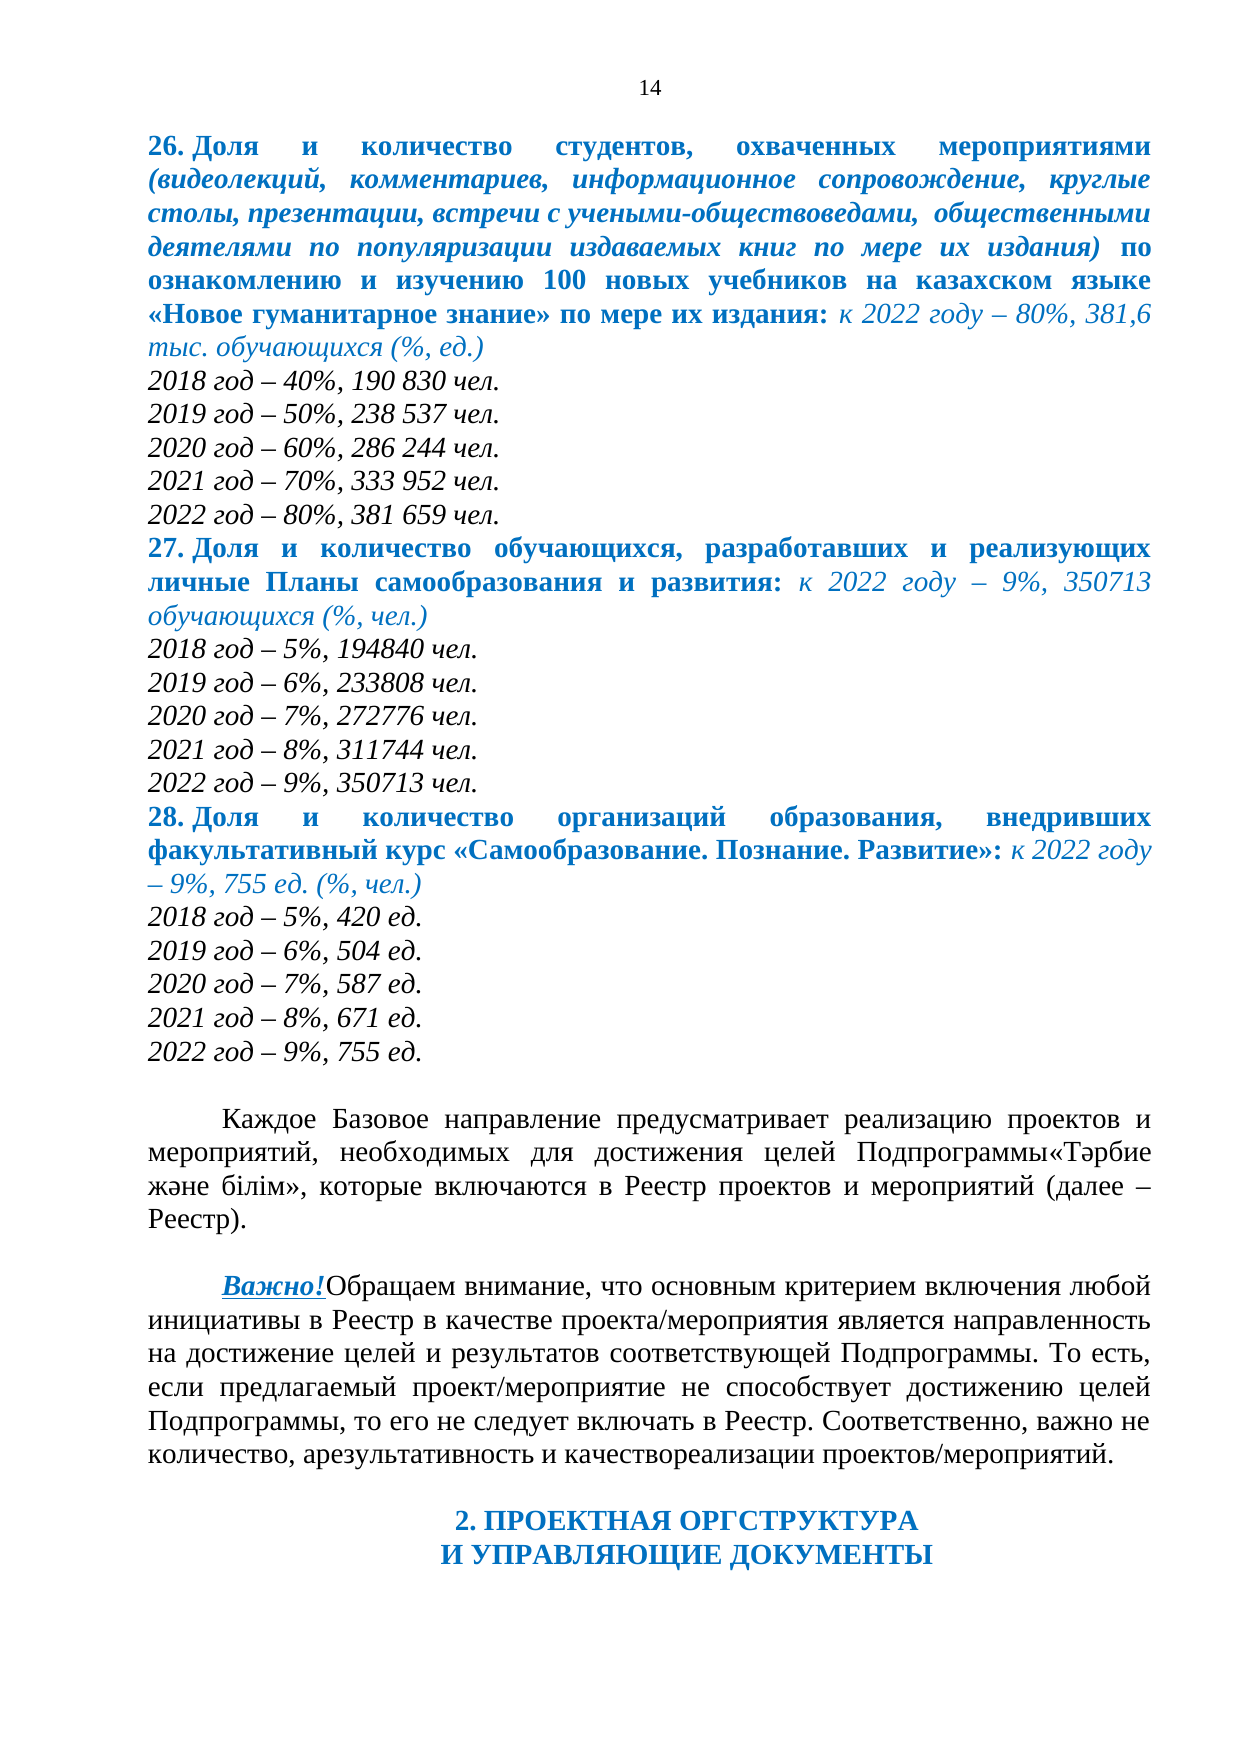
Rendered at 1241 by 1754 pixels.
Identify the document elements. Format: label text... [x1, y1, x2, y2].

text 2. ПРОЕКТНАЯ ОРГСТРУКТУРА [148, 1503, 1152, 1537]
text 2021 год – 8%, 671 ед. [148, 1000, 1152, 1034]
text 2018 год – 40%, 190 830 чел. [148, 363, 1152, 396]
text 2021 год – 8%, 311744 чел. [148, 732, 1152, 765]
text И УПРАВЛЯЮЩИЕ ДОКУМЕНТЫ [148, 1537, 1152, 1570]
text 2022 год – 9%, 350713 чел. [148, 765, 1152, 799]
text 2019 год – 6%, 233808 чел. [148, 665, 1152, 698]
list Доля и количество организаций образования, внедривших факультативный курс «Самообразование. Познание. Развитие»: к 2022 году – 9%, 755 ед. (%, чел.) [148, 799, 1152, 899]
text 2020 год – 7%, 272776 чел. [148, 698, 1152, 732]
text 2018 год – 5%, 420 ед. [148, 899, 1152, 933]
text Важно!Обращаем внимание, что основным критерием включения любой инициативы в Реестр в качестве проекта/мероприятия является направленность на достижение целей и результатов соответствующей Подпрограммы. То есть, если предлагаемый проект/мероприятие не способствует достижению целей Подпрограммы, то его не следует включать в Реестр. Соответственно, важно не количество, арезультативность и качествореализации проектов/мероприятий. [148, 1268, 1152, 1470]
text 2022 год – 80%, 381 659 чел. [148, 497, 1152, 531]
text 2020 год – 7%, 587 ед. [148, 967, 1152, 1000]
list Доля и количество обучающихся, разработавших и реализующих личные Планы самообразования и развития: к 2022 году – 9%, 350713 обучающихся (%, чел.) [148, 531, 1152, 631]
text 2019 год – 6%, 504 ед. [148, 933, 1152, 967]
text 2019 год – 50%, 238 537 чел. [148, 396, 1152, 430]
text 2021 год – 70%, 333 952 чел. [148, 463, 1152, 497]
list Доля и количество студентов, охваченных мероприятиями (видеолекций, комментариев, информационное сопровождение, круглые столы, презентации, встречи с учеными-обществоведами, общественными деятелями по популяризации издаваемых книг по мере их издания) по ознакомлению и изучению 100 новых учебников на казахском языке «Новое гуманитарное знание» по мере их издания: к 2022 году – 80%, 381,6 тыс. обучающихся (%, ед.) [148, 128, 1152, 363]
text Каждое Базовое направление предусматривает реализацию проектов и мероприятий, необходимых для достижения целей Подпрограммы«Тәрбие және білім», которые включаются в Реестр проектов и мероприятий (далее – Реестр). [148, 1101, 1152, 1235]
text 2018 год – 5%, 194840 чел. [148, 631, 1152, 665]
text 2020 год – 60%, 286 244 чел. [148, 430, 1152, 463]
text 2022 год – 9%, 755 ед. [148, 1034, 1152, 1067]
